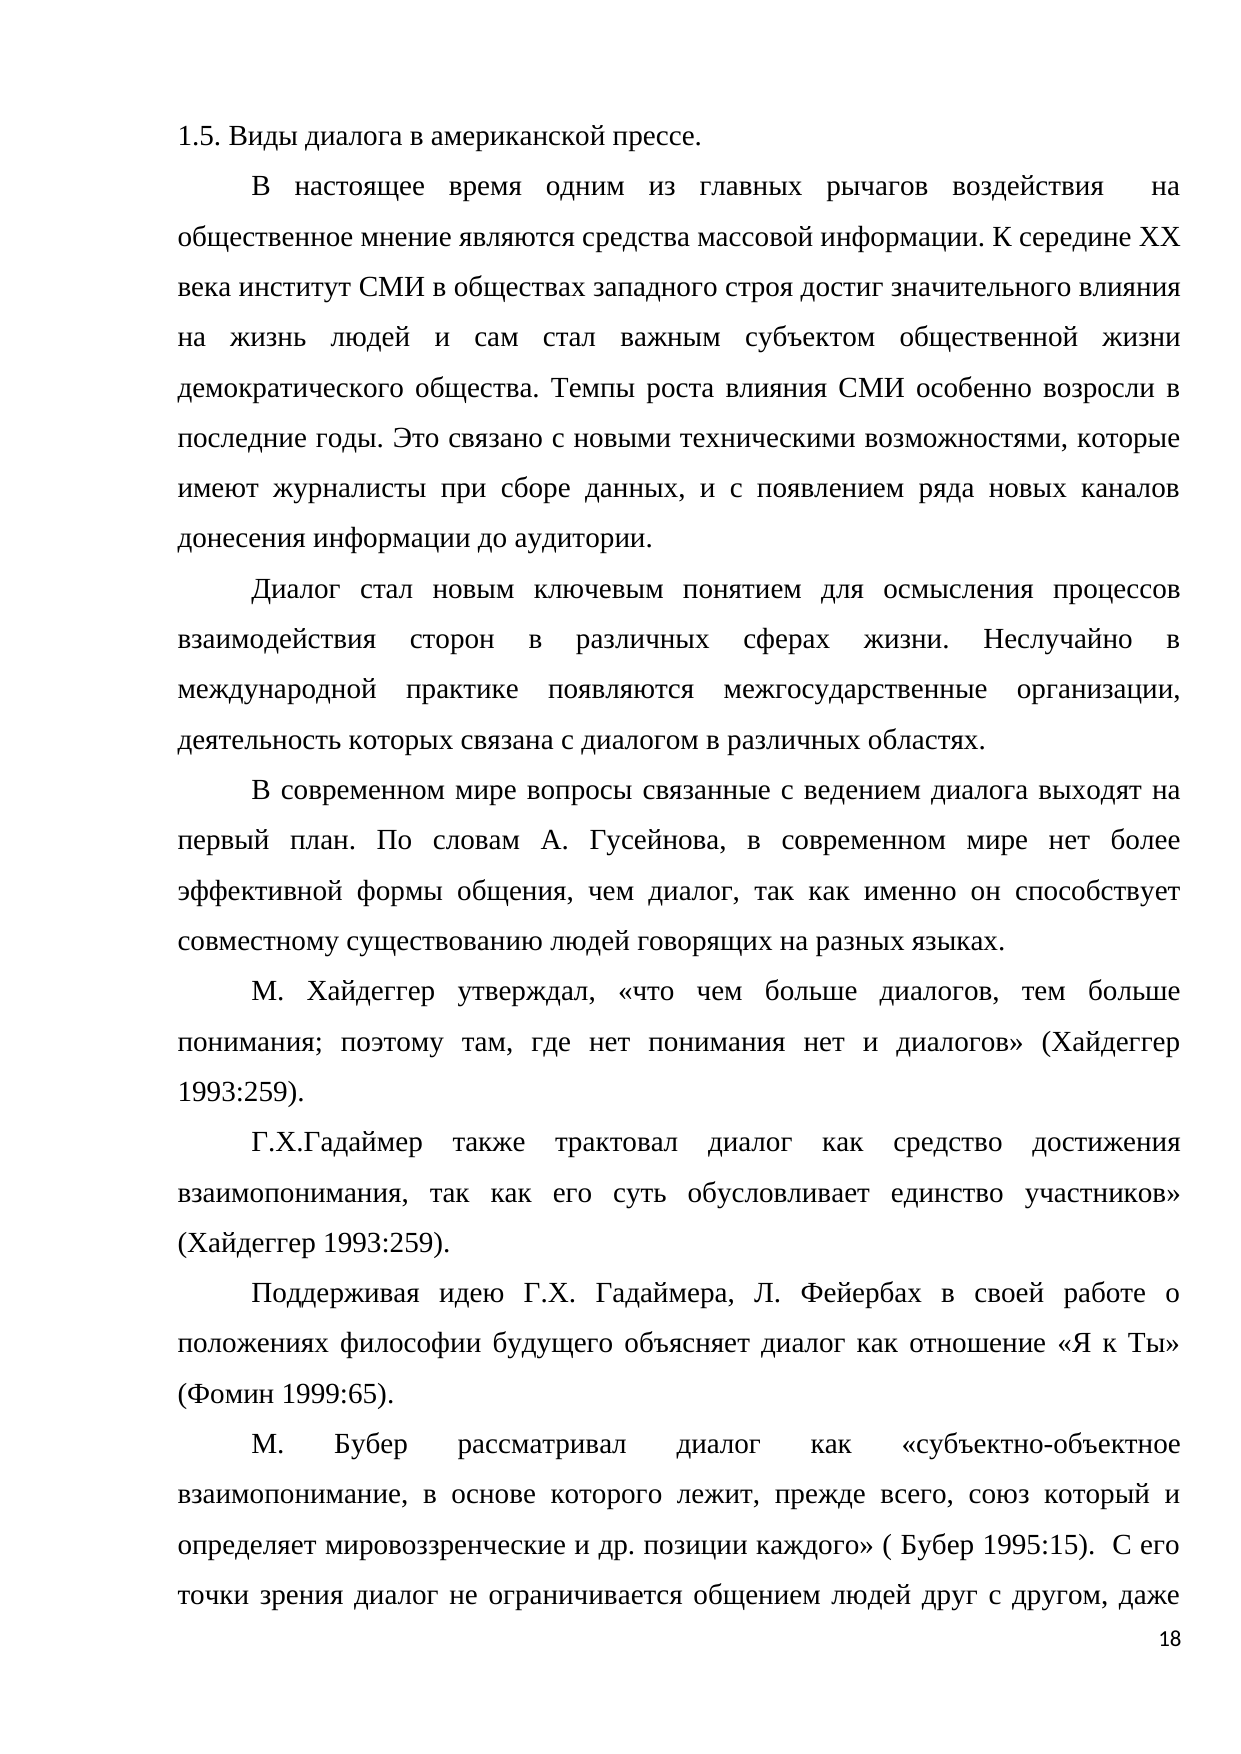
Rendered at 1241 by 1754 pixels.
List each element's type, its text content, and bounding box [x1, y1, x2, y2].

text В современном мире вопросы связанные с ведением диалога выходят на первый план. По словам А. Гусейнова, в современном мире нет более эффективной формы общения, чем диалог, так как именно он способствует совместному существованию людей говорящих на разных языках. [177, 772, 1181, 957]
text Диалог стал новым ключевым понятием для осмысления процессов взаимодействия сторон в различных сферах жизни. Неслучайно в международной практике появляются межгосударственные организации, деятельность которых связана с диалогом в различных областях. [177, 571, 1181, 755]
text Поддерживая идею Г.Х. Гадаймера, Л. Фейербах в своей работе о положениях философии будущего объясняет диалог как отношение «Я к Ты» (Фомин 1999:65). [177, 1275, 1181, 1409]
text Г.Х.Гадаймер также трактовал диалог как средство достижения взаимопонимания, так как его суть обусловливает единство участников» (Хайдеггер 1993:259). [177, 1124, 1181, 1258]
text 1.5. Виды диалога в американской прессе. [177, 118, 1181, 152]
text М. Хайдеггер утверждал, «что чем больше диалогов, тем больше понимания; поэтому там, где нет понимания нет и диалогов» (Хайдеггер 1993:259). [177, 973, 1181, 1108]
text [177, 1426, 1181, 1611]
text В настоящее время одним из главных рычагов воздействия на общественное мнение являются средства массовой информации. К середине ХХ века институт СМИ в обществах западного строя достиг значительного влияния на жизнь людей и сам стал важным субъектом общественной жизни демократического общества. Темпы роста влияния СМИ особенно возросли в последние годы. Это связано с новыми техническими возможностями, которые имеют журналисты при сборе данных, и с появлением ряда новых каналов донесения информации до аудитории. [177, 168, 1181, 554]
